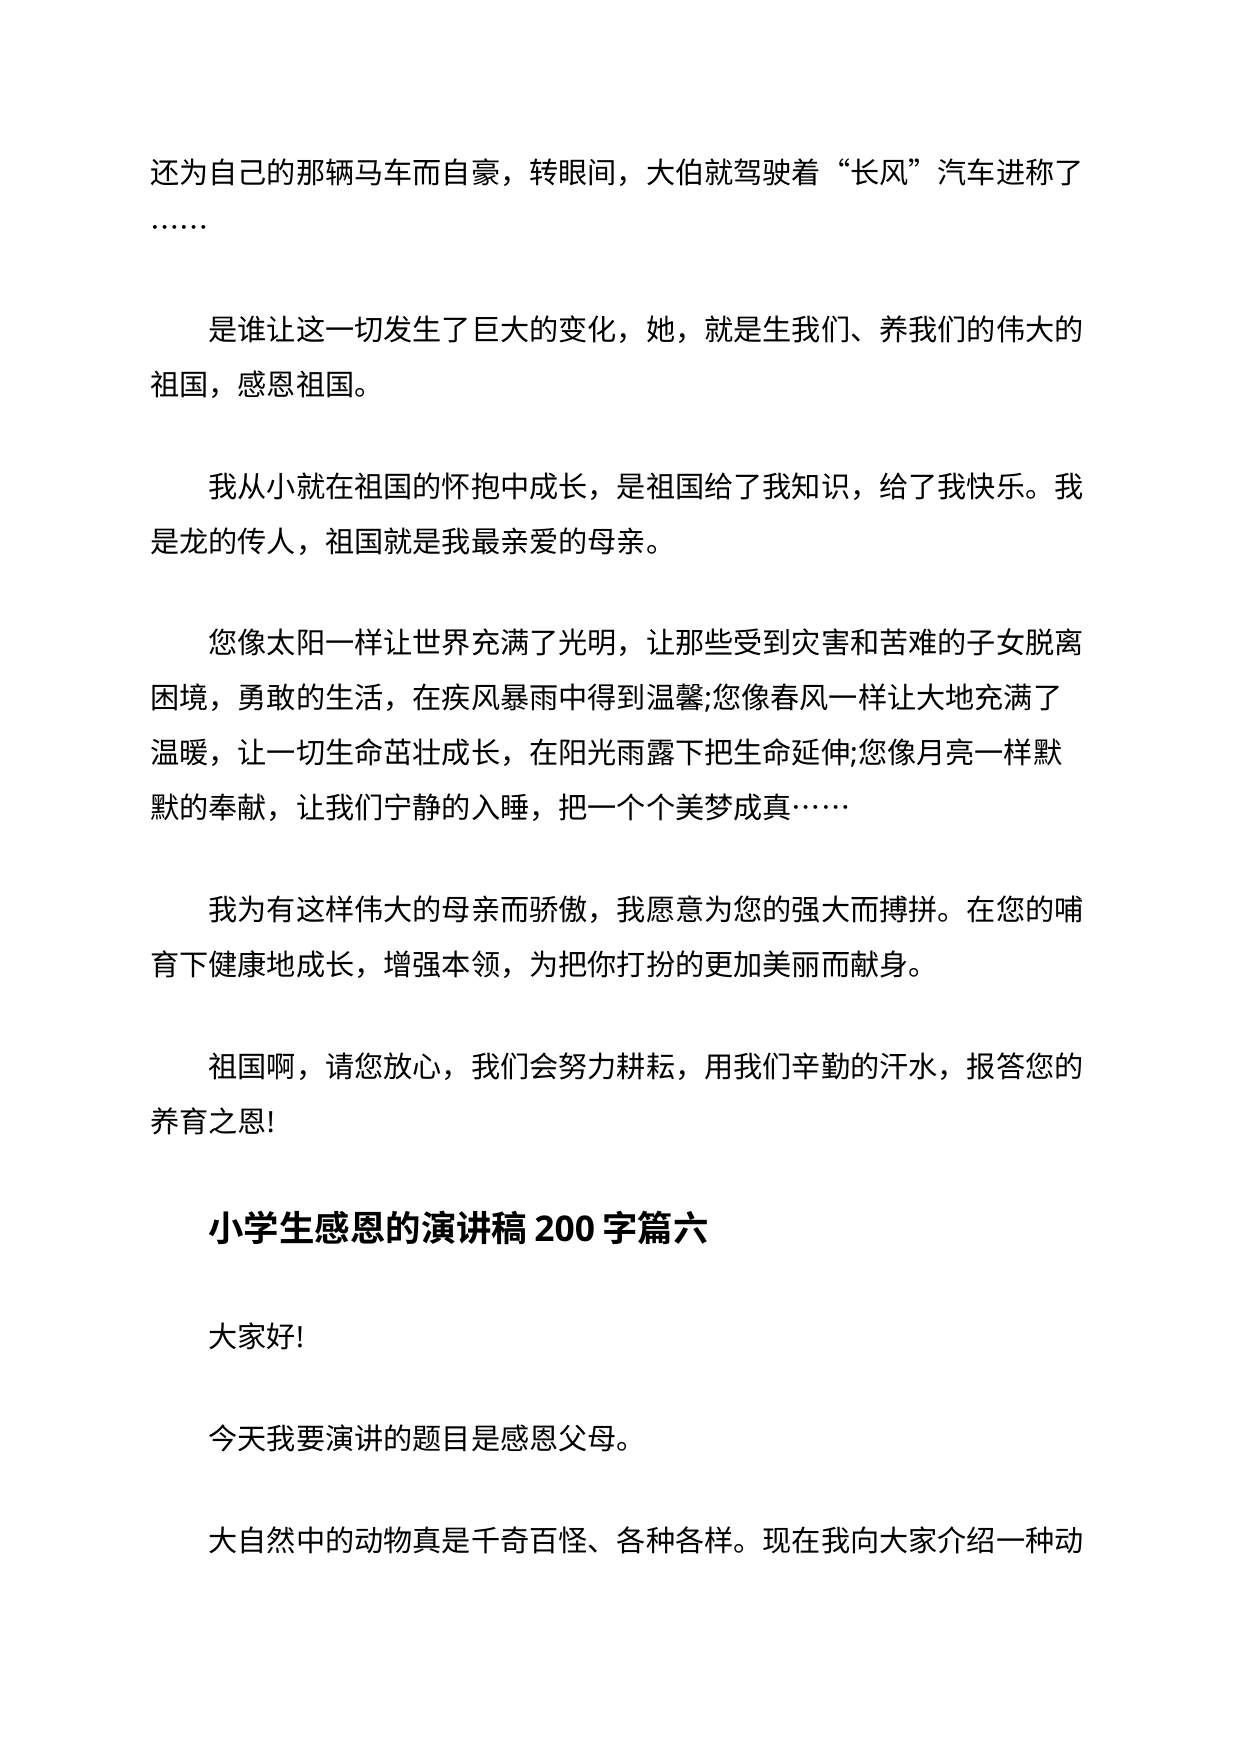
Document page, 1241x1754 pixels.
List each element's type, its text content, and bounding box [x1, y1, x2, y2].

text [150, 1517, 1090, 1560]
text 今天我要演讲的题目是感恩父母。 [150, 1416, 1090, 1458]
text 我从小就在祖国的怀抱中成长，是祖国给了我知识，给了我快乐。我是龙的传人，祖国就是我最亲爱的母亲。 [150, 463, 1090, 561]
text 我为有这样伟大的母亲而骄傲，我愿意为您的强大而搏拼。在您的哺育下健康地成长，增强本领，为把你打扮的更加美丽而献身。 [150, 887, 1090, 984]
text 是谁让这一切发生了巨大的变化，她，就是生我们、养我们的伟大的祖国，感恩祖国。 [150, 307, 1090, 404]
text 小学生感恩的演讲稿200字篇六 [150, 1200, 1090, 1252]
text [150, 150, 1090, 247]
text 祖国啊，请您放心，我们会努力耕耘，用我们辛勤的汗水，报答您的养育之恩! [150, 1043, 1090, 1141]
text 大家好! [150, 1314, 1090, 1356]
text 您像太阳一样让世界充满了光明，让那些受到灾害和苦难的子女脱离困境，勇敢的生活，在疾风暴雨中得到温馨;您像春风一样让大地充满了温暖，让一切生命茁壮成长，在阳光雨露下把生命延伸;您像月亮一样默默的奉献，让我们宁静的入睡，把一个个美梦成真…… [150, 620, 1090, 827]
